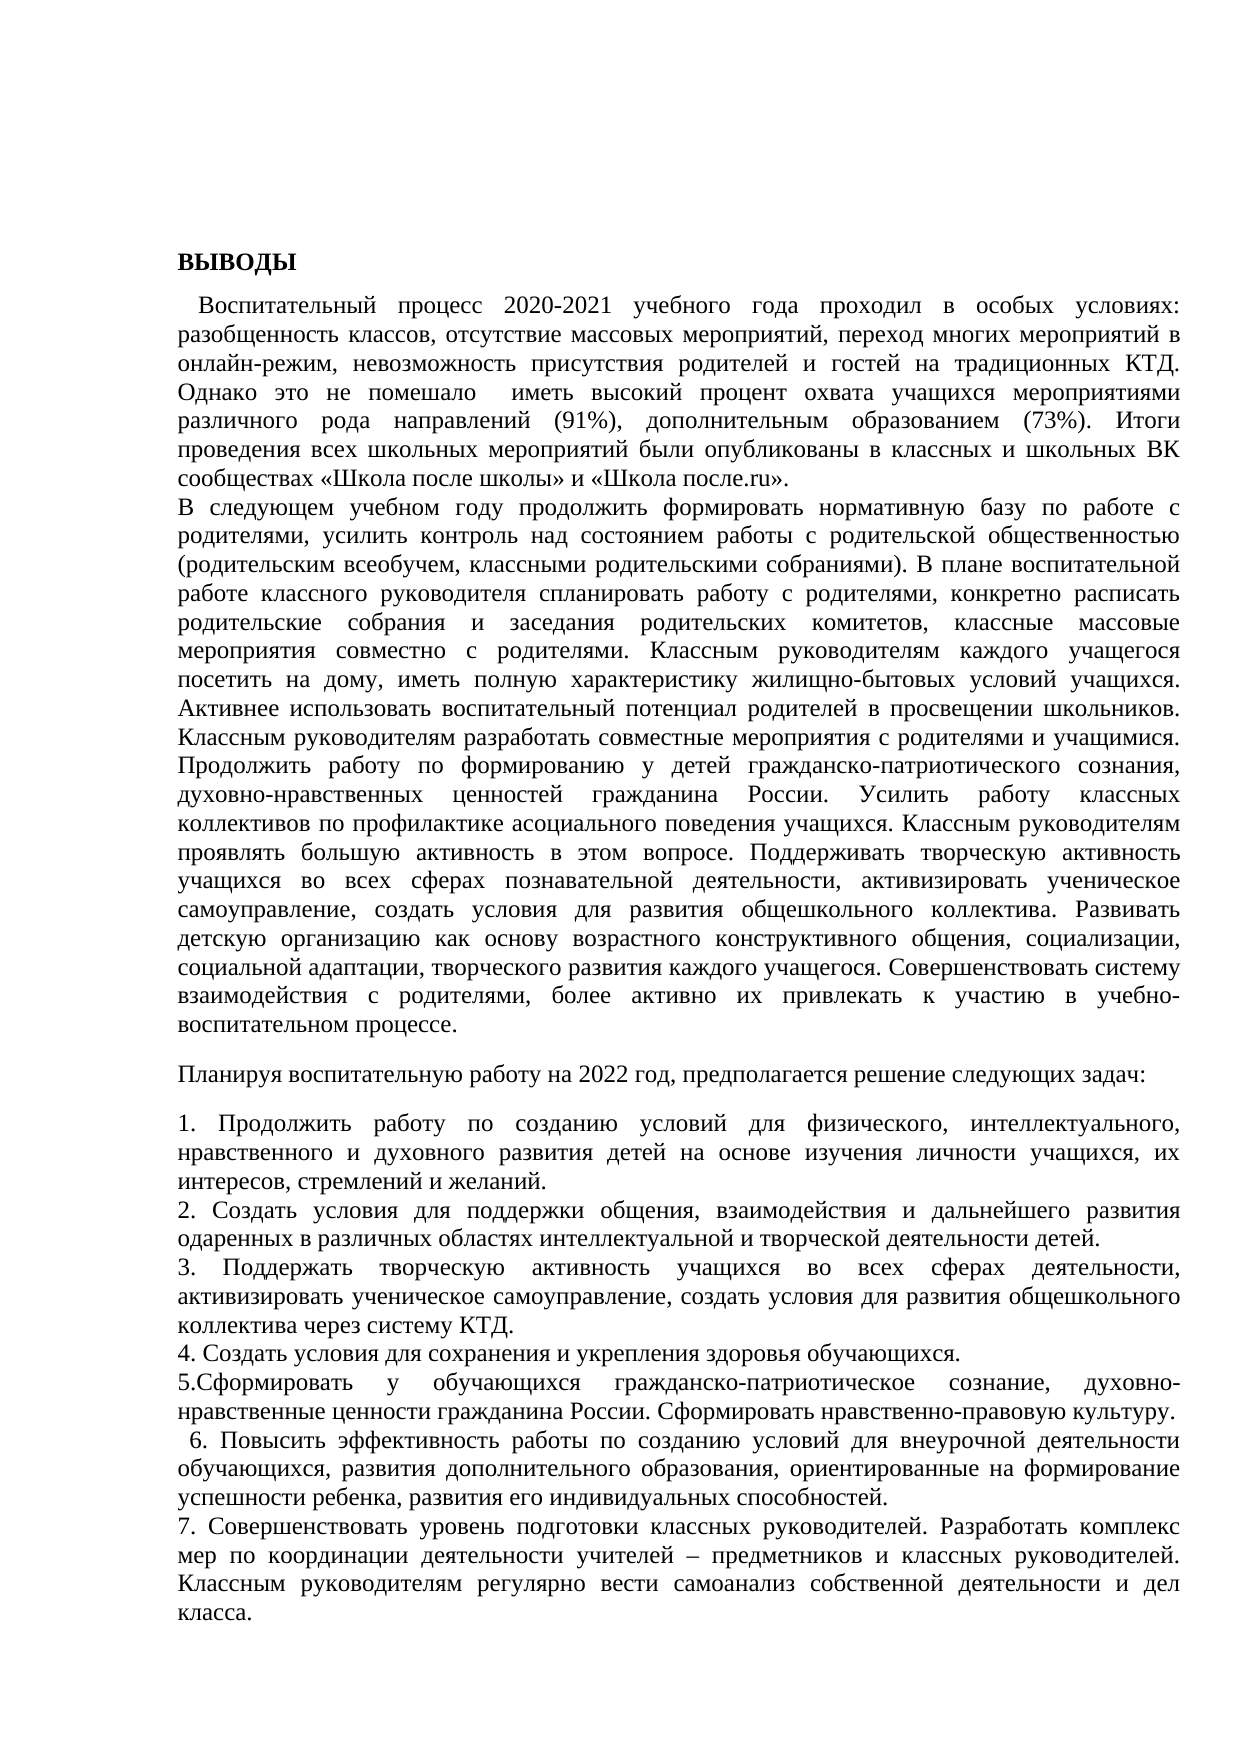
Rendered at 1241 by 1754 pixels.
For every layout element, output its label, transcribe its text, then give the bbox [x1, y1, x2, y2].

text 7. Совершенствовать уровень подготовки классных руководителей. Разработать комплекс мер по координации деятельности учителей – предметников и классных руководителей. Классным руководителям регулярно вести самоанализ собственной деятельности и дел класса. [177, 1511, 1181, 1626]
text 3. Поддержать творческую активность учащихся во всех сферах деятельности, активизировать ученическое самоуправление, создать условия для развития общешкольного коллектива через систему КТД. [177, 1252, 1181, 1338]
text 2. Создать условия для поддержки общения, взаимодействия и дальнейшего развития одаренных в различных областях интеллектуальной и творческой деятельности детей. [177, 1195, 1181, 1252]
text ВЫВОДЫ [177, 247, 1181, 276]
text Воспитательный процесс 2020-2021 учебного года проходил в особых условиях: разобщенность классов, отсутствие массовых мероприятий, переход многих мероприятий в онлайн-режим, невозможность присутствия родителей и гостей на традиционных КТД. Однако это не помешало иметь высокий процент охвата учащихся мероприятиями различного рода направлений (91%), дополнительным образованием (73%). Итоги проведения всех школьных мероприятий были опубликованы в классных и школьных ВК сообществах «Школа после школы» и «Школа после.ru». [177, 291, 1181, 492]
text В следующем учебном году продолжить формировать нормативную базу по работе с родителями, усилить контроль над состоянием работы с родительской общественностью (родительским всеобучем, классными родительскими собраниями). В плане воспитательной работе классного руководителя спланировать работу с родителями, конкретно расписать родительские собрания и заседания родительских комитетов, классные массовые мероприятия совместно с родителями. Классным руководителям каждого учащегося посетить на дому, иметь полную характеристику жилищно-бытовых условий учащихся. Активнее использовать воспитательный потенциал родителей в просвещении школьников. Классным руководителям разработать совместные мероприятия с родителями и учащимися. Продолжить работу по формированию у детей гражданско-патриотического сознания, духовно-нравственных ценностей гражданина России. Усилить работу классных коллективов по профилактике асоциального поведения учащихся. Классным руководителям проявлять большую активность в этом вопросе. Поддерживать творческую активность учащихся во всех сферах познавательной деятельности, активизировать ученическое самоуправление, создать условия для развития общешкольного коллектива. Развивать детскую организацию как основу возрастного конструктивного общения, социализации, социальной адаптации, творческого развития каждого учащегося. Совершенствовать систему взаимодействия с родителями, более активно их привлекать к участию в учебно-воспитательном процессе. [177, 492, 1181, 1038]
text 1. Продолжить работу по созданию условий для физического, интеллектуального, нравственного и духовного развития детей на основе изучения личности учащихся, их интересов, стремлений и желаний. [177, 1108, 1181, 1195]
text 5.Сформировать у обучающихся гражданско-патриотическое сознание, духовно-нравственные ценности гражданина России. Сформировать нравственно-правовую культуру. [177, 1367, 1181, 1425]
text Планируя воспитательную работу на 2022 год, предполагается решение следующих задач: [177, 1059, 1181, 1088]
text 4. Создать условия для сохранения и укрепления здоровья обучающихся. [177, 1338, 1181, 1367]
text 6. Повысить эффективность работы по созданию условий для внеурочной деятельности обучающихся, развития дополнительного образования, ориентированные на формирование успешности ребенка, развития его индивидуальных способностей. [177, 1425, 1181, 1511]
